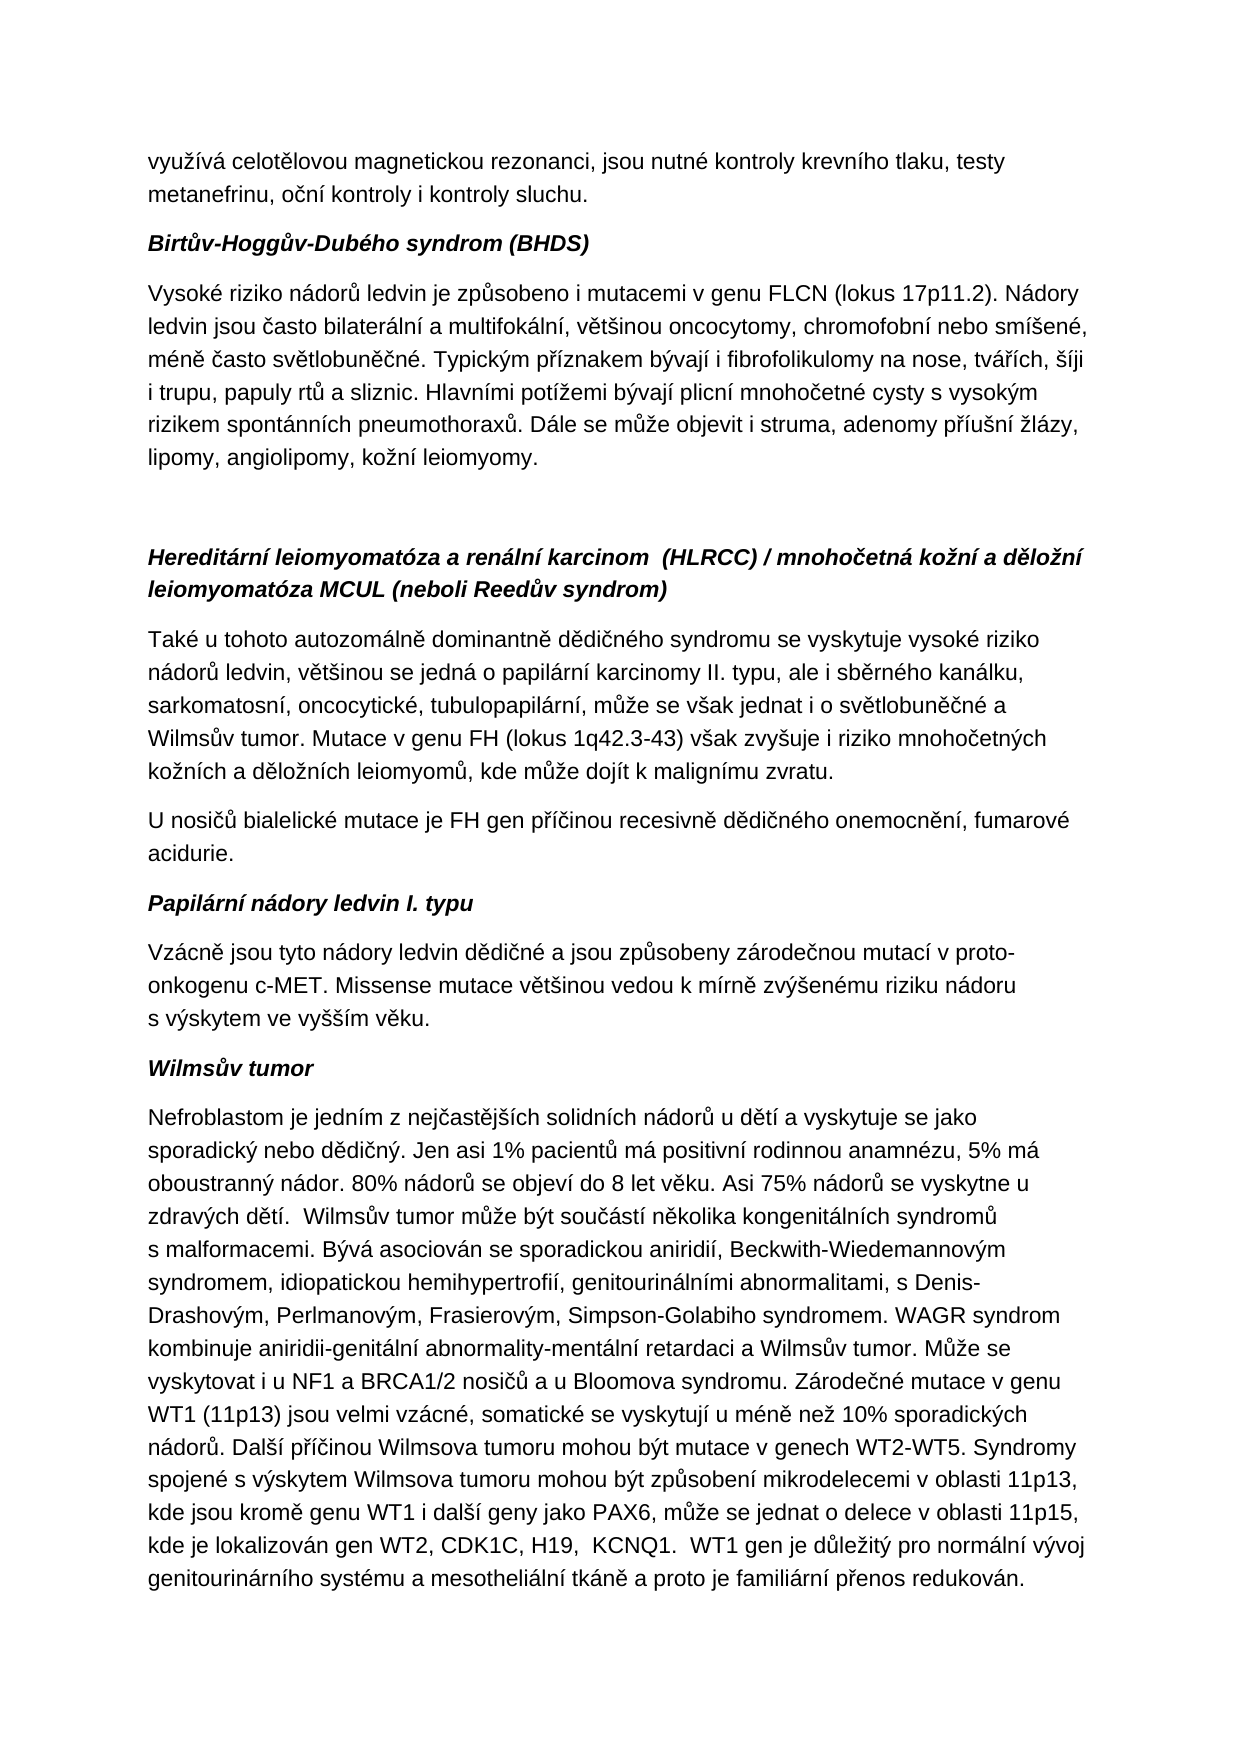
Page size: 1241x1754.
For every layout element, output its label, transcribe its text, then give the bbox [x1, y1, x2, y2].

text Vzácně jsou tyto nádory ledvin dědičné a jsou způsobeny zárodečnou mutací v proto-onkogenu c-MET. Missense mutace většinou vedou k mírně zvýšenému riziku nádoru s výskytem ve vyšším věku. [148, 939, 1093, 1031]
text Wilmsův tumor [148, 1055, 1093, 1081]
text Také u tohoto autozomálně dominantně dědičného syndromu se vyskytuje vysoké riziko nádorů ledvin, většinou se jedná o papilární karcinomy II. typu, ale i sběrného kanálku, sarkomatosní, oncocytické, tubulopapilární, může se však jednat i o světlobuněčné a Wilmsův tumor. Mutace v genu FH (lokus 1q42.3-43) však zvyšuje i riziko mnohočetných kožních a děložních leiomyomů, kde může dojít k malignímu zvratu. [148, 626, 1093, 784]
text Vysoké riziko nádorů ledvin je způsobeno i mutacemi v genu FLCN (lokus 17p11.2). Nádory ledvin jsou často bilaterální a multifokální, většinou oncocytomy, chromofobní nebo smíšené, méně často světlobuněčné. Typickým příznakem bývají i fibrofolikulomy na nose, tvářích, šíji i trupu, papuly rtů a sliznic. Hlavními potížemi bývají plicní mnohočetné cysty s vysokým rizikem spontánních pneumothoraxů. Dále se může objevit i struma, adenomy příušní žlázy, lipomy, angiolipomy, kožní leiomyomy. [148, 280, 1093, 471]
text Nefroblastom je jedním z nejčastějších solidních nádorů u dětí a vyskytuje se jako sporadický nebo dědičný. Jen asi 1% pacientů má positivní rodinnou anamnézu, 5% má oboustranný nádor. 80% nádorů se objeví do 8 let věku. Asi 75% nádorů se vyskytne u zdravých dětí. Wilmsův tumor může být součástí několika kongenitálních syndromů s malformacemi. Bývá asociován se sporadickou aniridií, Beckwith-Wiedemannovým syndromem, idiopatickou hemihypertrofií, genitourinálními abnormalitami, s Denis-Drashovým, Perlmanovým, Frasierovým, Simpson-Golabiho syndromem. WAGR syndrom kombinuje aniridii-genitální abnormality-mentální retardaci a Wilmsův tumor. Může se vyskytovat i u NF1 a BRCA1/2 nosičů a u Bloomova syndromu. Zárodečné mutace v genu WT1 (11p13) jsou velmi vzácné, somatické se vyskytují u méně než 10% sporadických nádorů. Další příčinou Wilmsova tumoru mohou být mutace v genech WT2-WT5. Syndromy spojené s výskytem Wilmsova tumoru mohou být způsobení mikrodelecemi v oblasti 11p13, kde jsou kromě genu WT1 i další geny jako PAX6, může se jednat o delece v oblasti 11p15, kde je lokalizován gen WT2, CDK1C, H19, KCNQ1. WT1 gen je důležitý pro normální vývoj genitourinárního systému a mesotheliální tkáně a proto je familiární přenos redukován. [148, 1104, 1093, 1591]
text U nosičů bialelické mutace je FH gen příčinou recesivně dědičného onemocnění, fumarové acidurie. [148, 807, 1093, 866]
text Hereditární leiomyomatóza a renální karcinom (HLRCC) / mnohočetná kožní a děložní leiomyomatóza MCUL (neboli Reedův syndrom) [148, 543, 1093, 603]
text Papilární nádory ledvin I. typu [148, 890, 1093, 916]
text Birtův-Hoggův-Dubého syndrom (BHDS) [148, 230, 1093, 256]
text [148, 148, 1093, 207]
